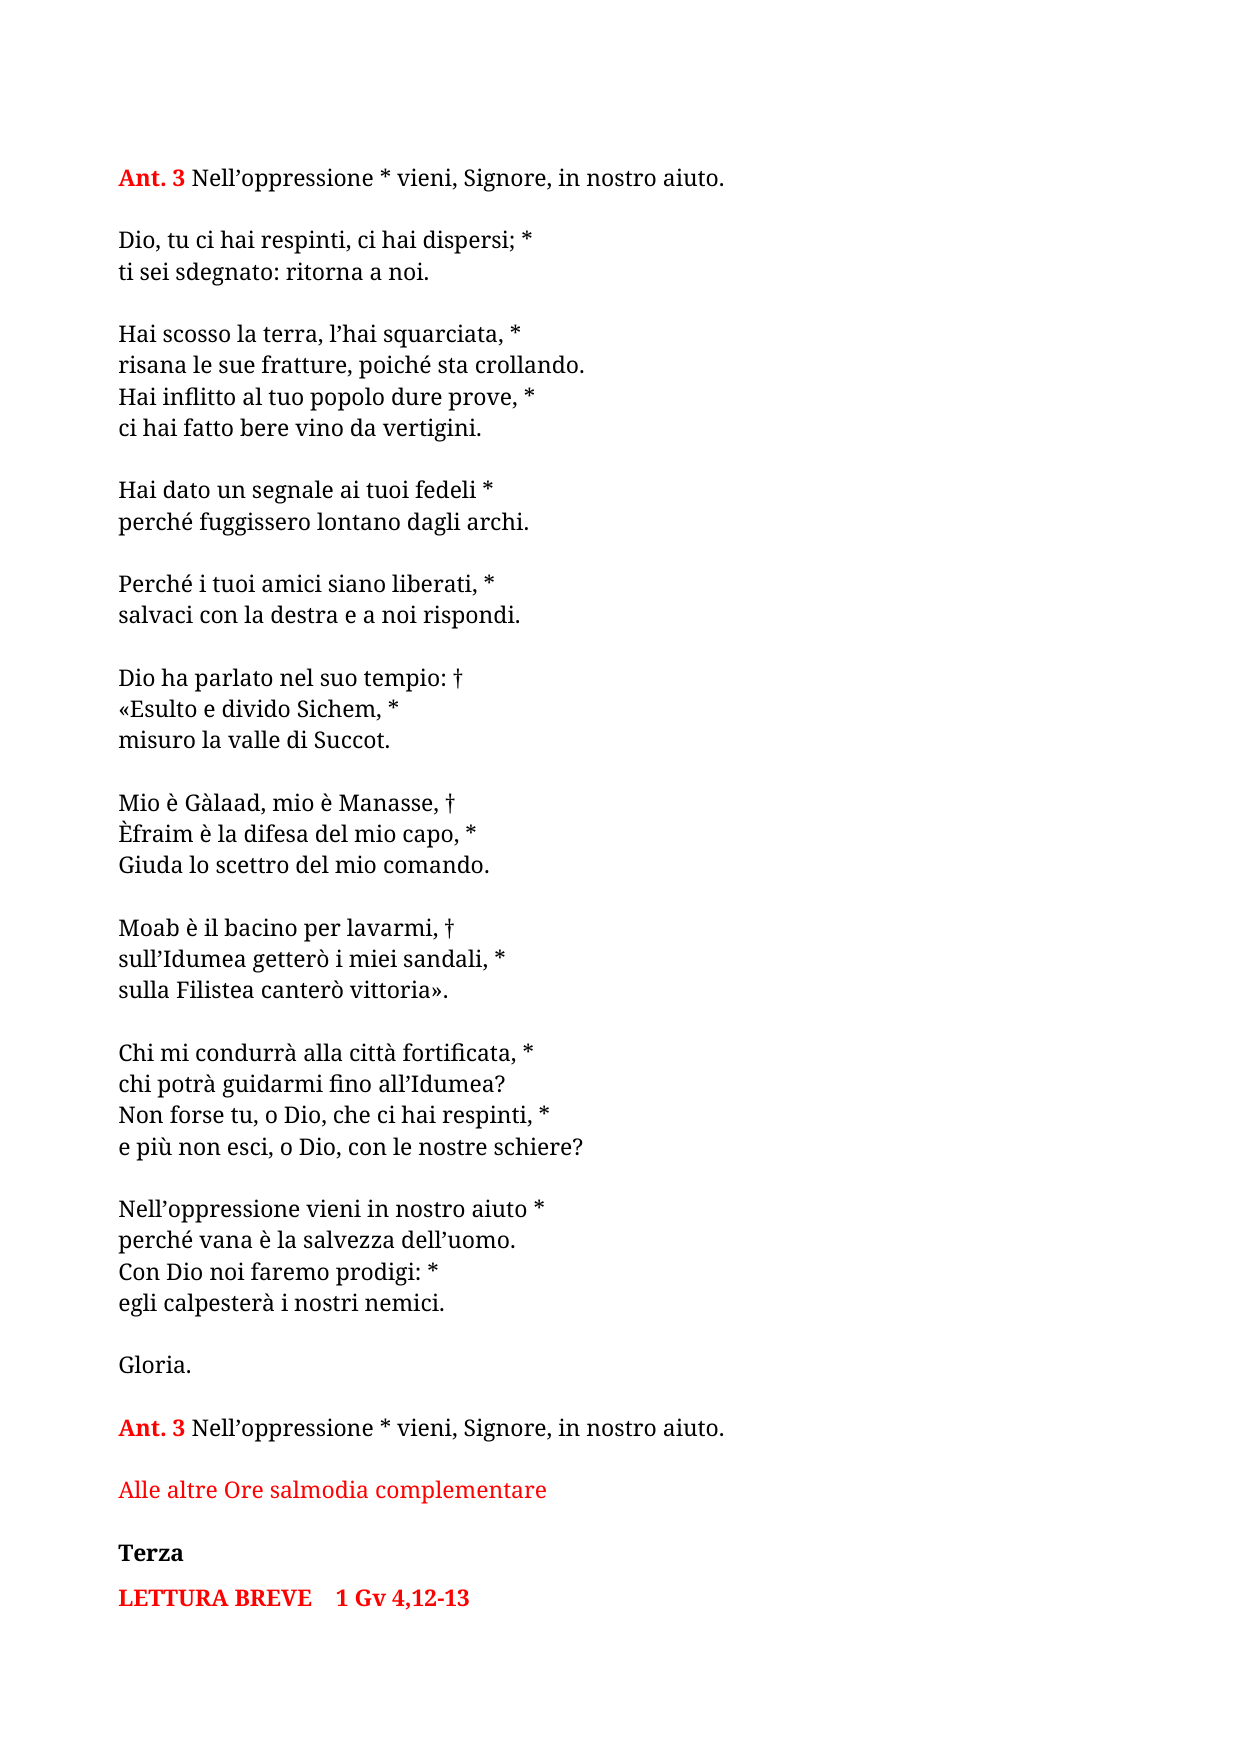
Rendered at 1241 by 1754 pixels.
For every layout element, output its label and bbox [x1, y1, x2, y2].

text [118, 148, 1122, 1613]
